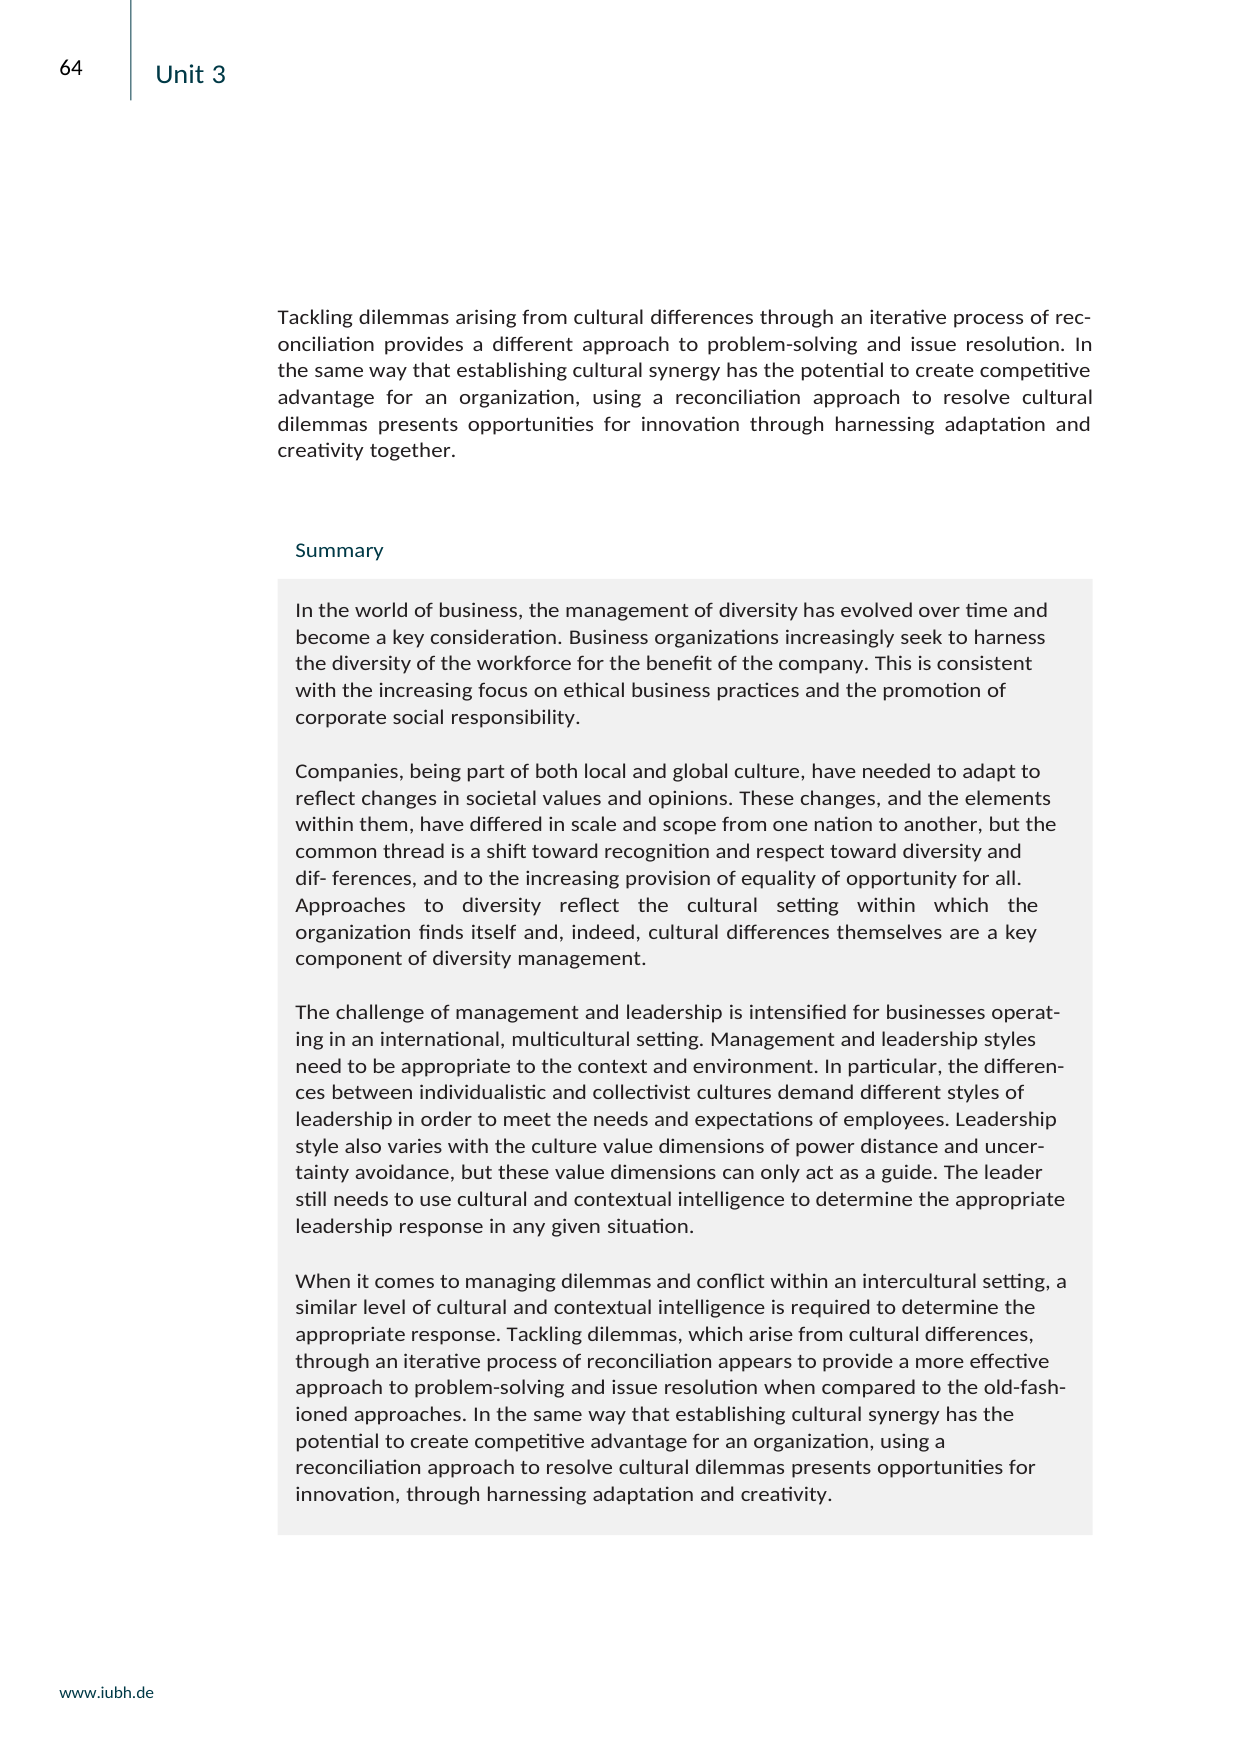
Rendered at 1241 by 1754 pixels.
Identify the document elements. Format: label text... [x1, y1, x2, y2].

text Approaches to diversity reﬂect the cultural setting within which the organization ﬁnds itself and, indeed, cultural differences themselves are a key component of diversity management. [295, 892, 1039, 971]
text The challenge of management and leadership is intensiﬁed for businesses operat- ing in an international, multicultural setting. Management and leadership styles need to be appropriate to the context and environment. In particular, the differen- ces between individualistic and collectivist cultures demand different styles of leadership in order to meet the needs and expectations of employees. Leadership style also varies with the culture value dimensions of power distance and uncer- tainty avoidance, but these value dimensions can only act as a guide. The leader still needs to use cultural and contextual intelligence to determine the appropriate leadership response in any given situation. [295, 999, 1068, 1238]
text When it comes to managing dilemmas and conﬂict within an intercultural setting, a similar level of cultural and contextual intelligence is required to determine the appropriate response. Tackling dilemmas, which arise from cultural differences, through an iterative process of reconciliation appears to provide a more effective approach to problem-solving and issue resolution when compared to the old-fash- ioned approaches. In the same way that establishing cultural synergy has the potential to create competitive advantage for an organization, using a reconciliation approach to resolve cultural dilemmas presents opportunities for innovation, through harnessing adaptation and creativity. [295, 1268, 1074, 1507]
text Tackling dilemmas arising from cultural differences through an iterative process of rec- onciliation provides a different approach to problem-solving and issue resolution. In the same way that establishing cultural synergy has the potential to create competitive advantage for an organization, using a reconciliation approach to resolve cultural dilemmas presents opportunities for innovation through harnessing adaptation and creativity together. [277, 304, 1093, 463]
text Companies, being part of both local and global culture, have needed to adapt to reﬂect changes in societal values and opinions. These changes, and the elements within them, have differed in scale and scope from one nation to another, but the common thread is a shift toward recognition and respect toward diversity and dif- ferences, and to the increasing provision of equality of opportunity for all. [295, 758, 1057, 890]
text In the world of business, the management of diversity has evolved over time and become a key consideration. Business organizations increasingly seek to harness the diversity of the workforce for the beneﬁt of the company. This is consistent with the increasing focus on ethical business practices and the promotion of corporate social responsibility. [295, 597, 1072, 729]
text Summary [295, 537, 1219, 562]
